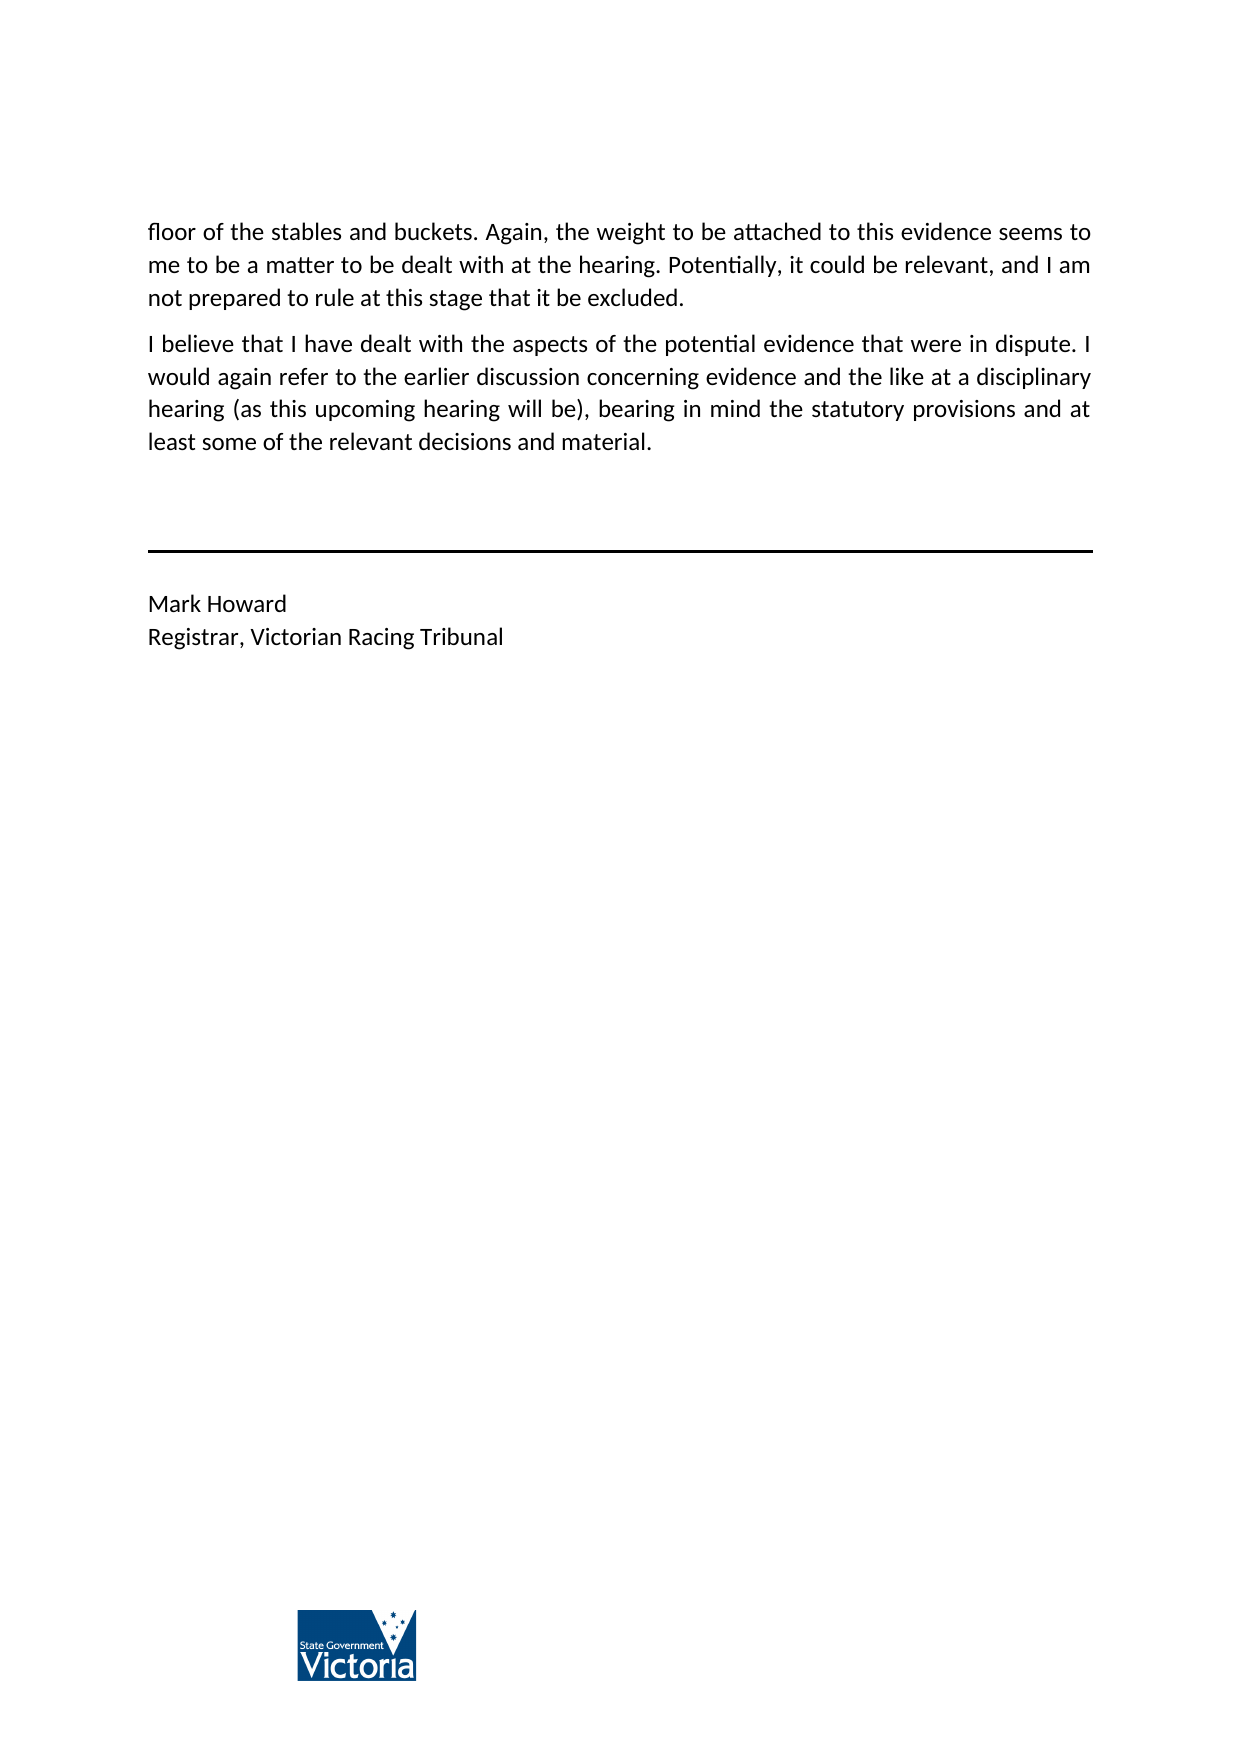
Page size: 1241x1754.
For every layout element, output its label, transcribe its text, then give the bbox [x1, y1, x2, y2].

text Mark Howard Registrar, Victorian Racing Tribunal [148, 588, 1093, 680]
picture [297, 1610, 417, 1681]
text I believe that I have dealt with the aspects of the potential evidence that were in dispute. I would again refer to the earlier discussion concerning evidence and the like at a disciplinary hearing (as this upcoming hearing will be), bearing in mind the statutory provisions and at least some of the relevant decisions and material. [148, 328, 1093, 457]
